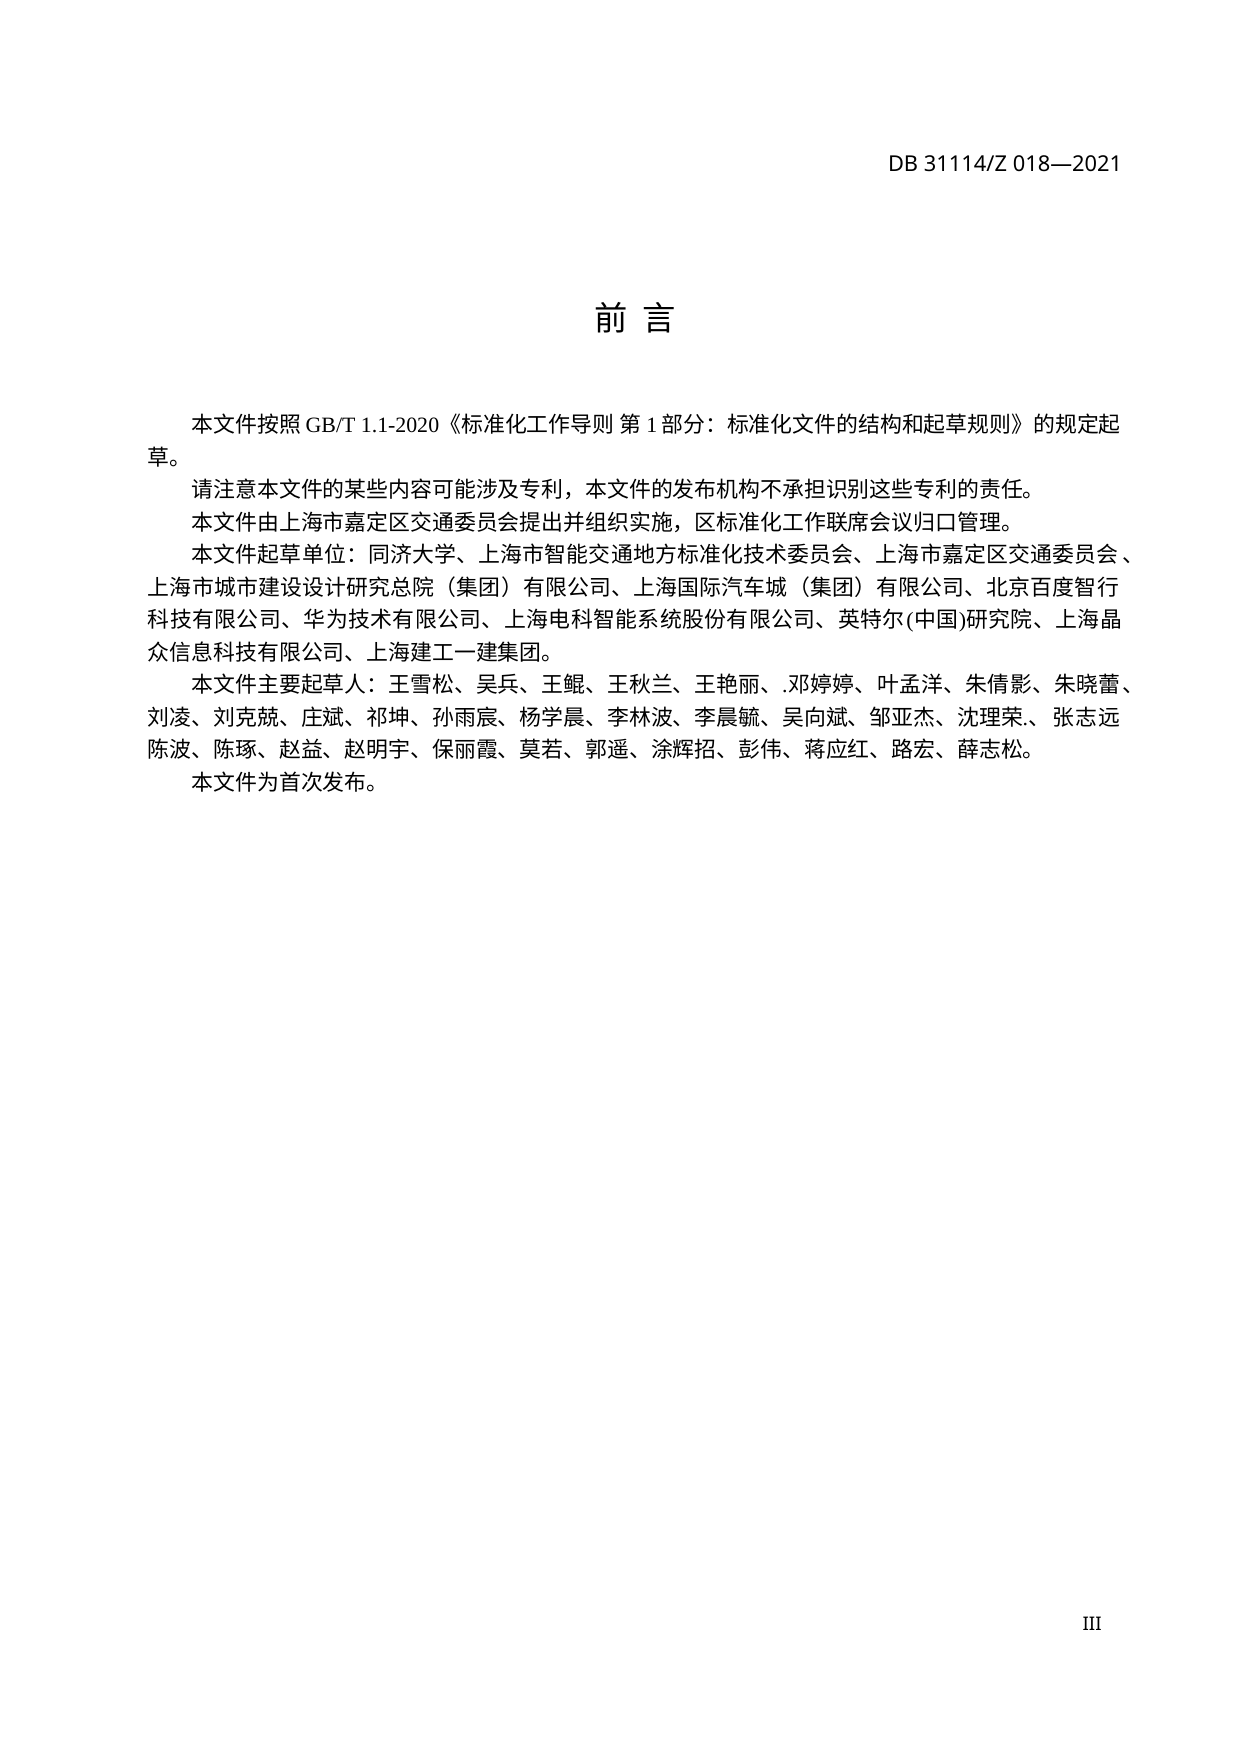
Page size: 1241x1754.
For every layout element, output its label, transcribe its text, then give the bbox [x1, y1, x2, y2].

text 本文件按照GB/T 1.1-2020《标准化工作导则 第1部分：标准化文件的结构和起草规则》的规定起草。 [148, 407, 1122, 472]
text 本文件为首次发布。 [148, 764, 1122, 797]
text 本文件主要起草人：王雪松、吴兵、王鲲、王秋兰、王艳丽、 邓婷婷、叶孟洋、朱倩影、朱晓蕾、刘凌、刘克兢、庄斌、祁坤、孙雨宸、杨学晨、李林波、李晨毓、吴向斌、邹亚杰、沈理荣 、张志远、陈波、陈琢、赵益、赵明宇、保丽霞、莫若、郭遥、涂辉招、彭伟、蒋应红、路宏、薛志松。 [148, 667, 1122, 764]
text 本文件起草单位：同济大学、上海市智能交通地方标准化技术委员会、上海市嘉定区交通委员会、上海市城市建设设计研究总院（集团）有限公司、上海国际汽车城（集团）有限公司、北京百度智行科技有限公司、华为技术有限公司、上海电科智能系统股份有限公司、英特尔(中国)研究院、上海晶众信息科技有限公司、上海建工一建集团。 [148, 537, 1122, 667]
text 前 言 [148, 283, 1122, 348]
text 本文件由上海市嘉定区交通委员会提出并组织实施，区标准化工作联席会议归口管理。 [148, 504, 1122, 537]
text 请注意本文件的某些内容可能涉及专利，本文件的发布机构不承担识别这些专利的责任。 [148, 472, 1122, 504]
